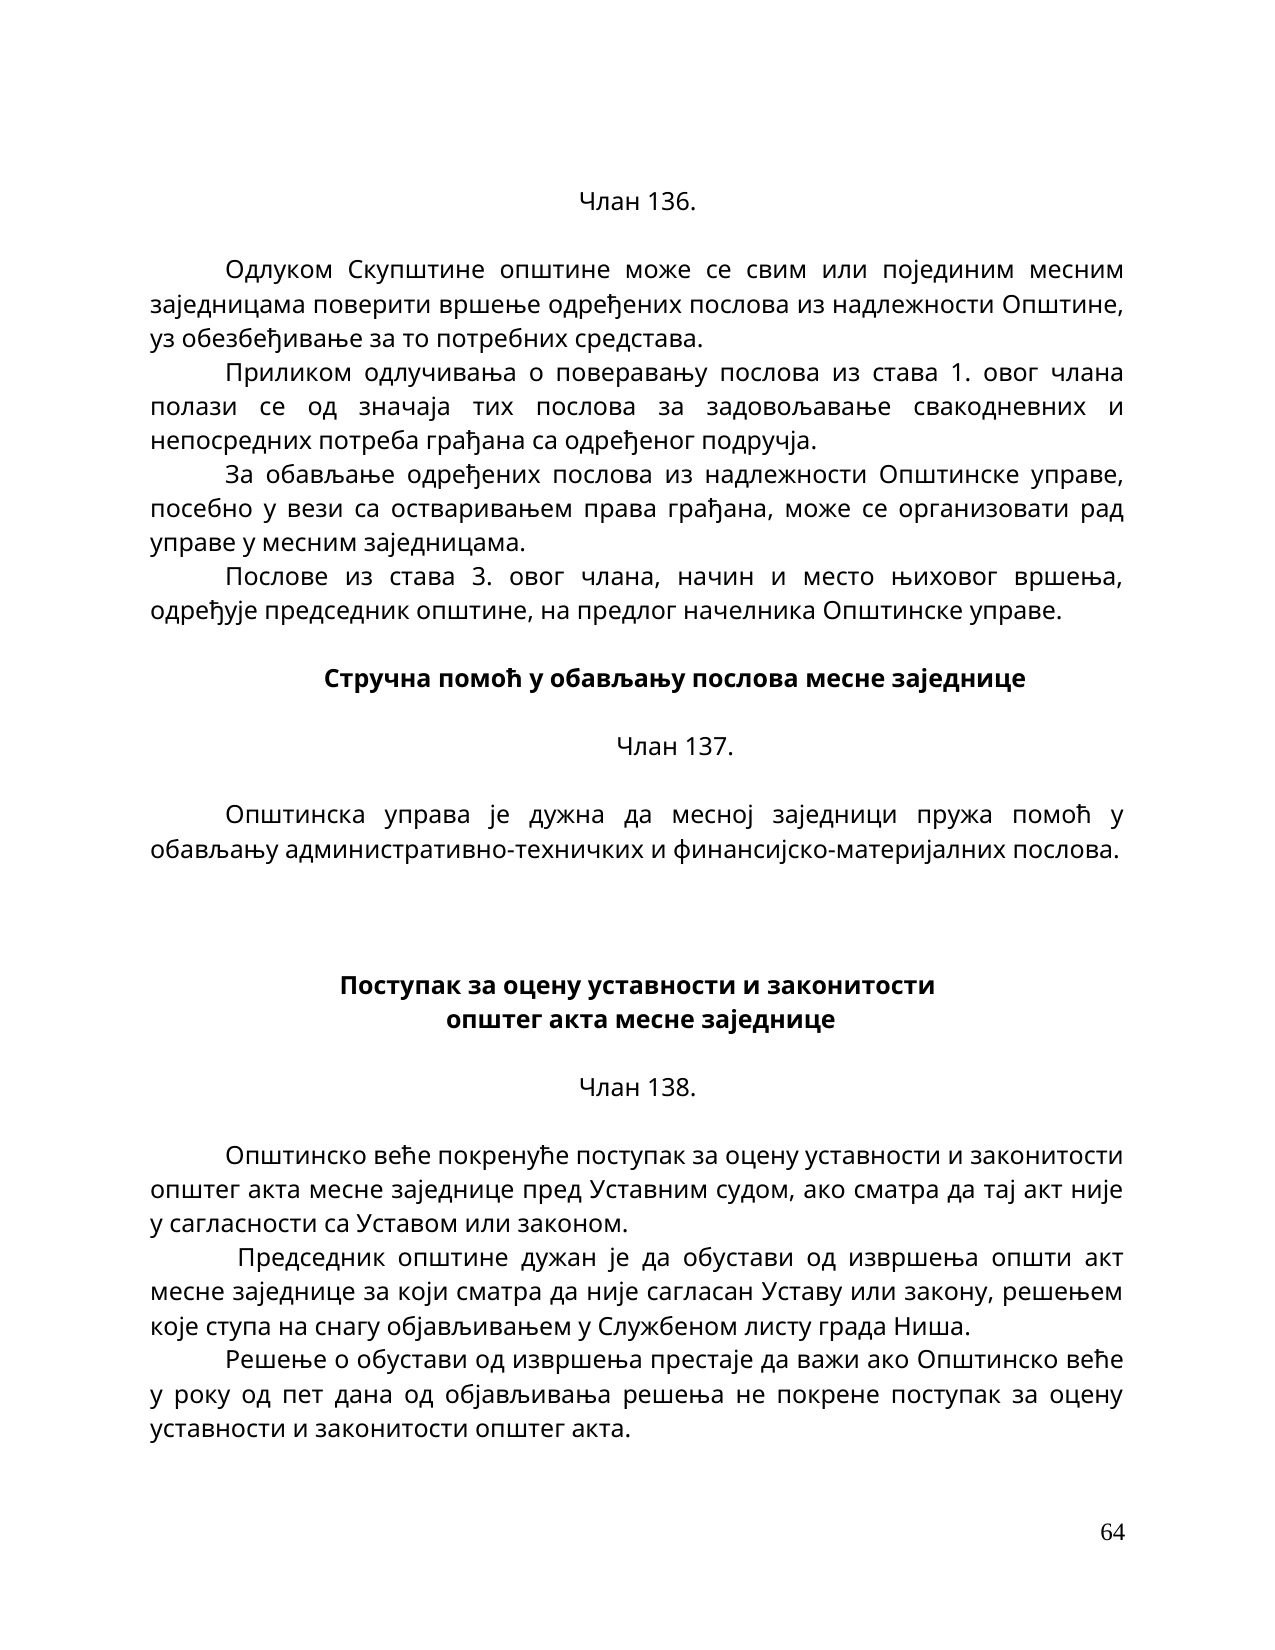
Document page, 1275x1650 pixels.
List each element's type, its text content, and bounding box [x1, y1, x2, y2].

text Члан 138. [150, 1070, 1125, 1104]
text Послове из става 3. овог члана, начин и место њиховог вршења, одређује председник општине, на предлог начелника Општинске управе. [150, 559, 1125, 627]
text Одлуком Скупштине општине може се свим или појединим месним заједницама поверити вршење одређених послова из надлежности Општине, уз обезбеђивање за то потребних средстава. [150, 252, 1125, 354]
text Поступак за оцену уставности и законитости [150, 967, 1125, 1002]
text Приликом одлучивања о поверавању послова из става 1. овог члана полази се од значаја тих послова за задовољавање свакодневних и непосредних потреба грађана са одређеног подручја. [150, 354, 1125, 457]
text За обављање одређених послова из надлежности Општинске управе, посебно у вези са остваривањем права грађана, може се организовати рад управе у месним заједницама. [150, 457, 1125, 559]
text Члан 137. [150, 729, 1125, 763]
text Члан 136. [150, 184, 1125, 218]
text Општинска управа је дужна да месној заједници пружа помоћ у обављању административно-техничких и финансијско-материјалних послова. [150, 797, 1125, 865]
text општег акта месне заједнице [150, 1002, 1125, 1036]
text Решење о обустави од извршења престаје да важи ако Општинско веће у року од пет дана од објављивања решења не покрене поступак за оцену уставности и законитости општег акта. [150, 1342, 1125, 1444]
text Општинско веће покренуће поступак за оцену уставности и законитости општег акта месне заједнице пред Уставним судом, ако сматра да тај акт није у сагласности са Уставом или законом. [150, 1138, 1125, 1240]
text Стручна помоћ у обављању послова месне заједнице [150, 661, 1125, 695]
text Председник општине дужан је да обустави од извршења општи акт месне заједнице за који сматра да није сагласан Уставу или закону, решењем које ступа на снагу објављивањем у Службеном листу града Ниша. [150, 1240, 1125, 1342]
